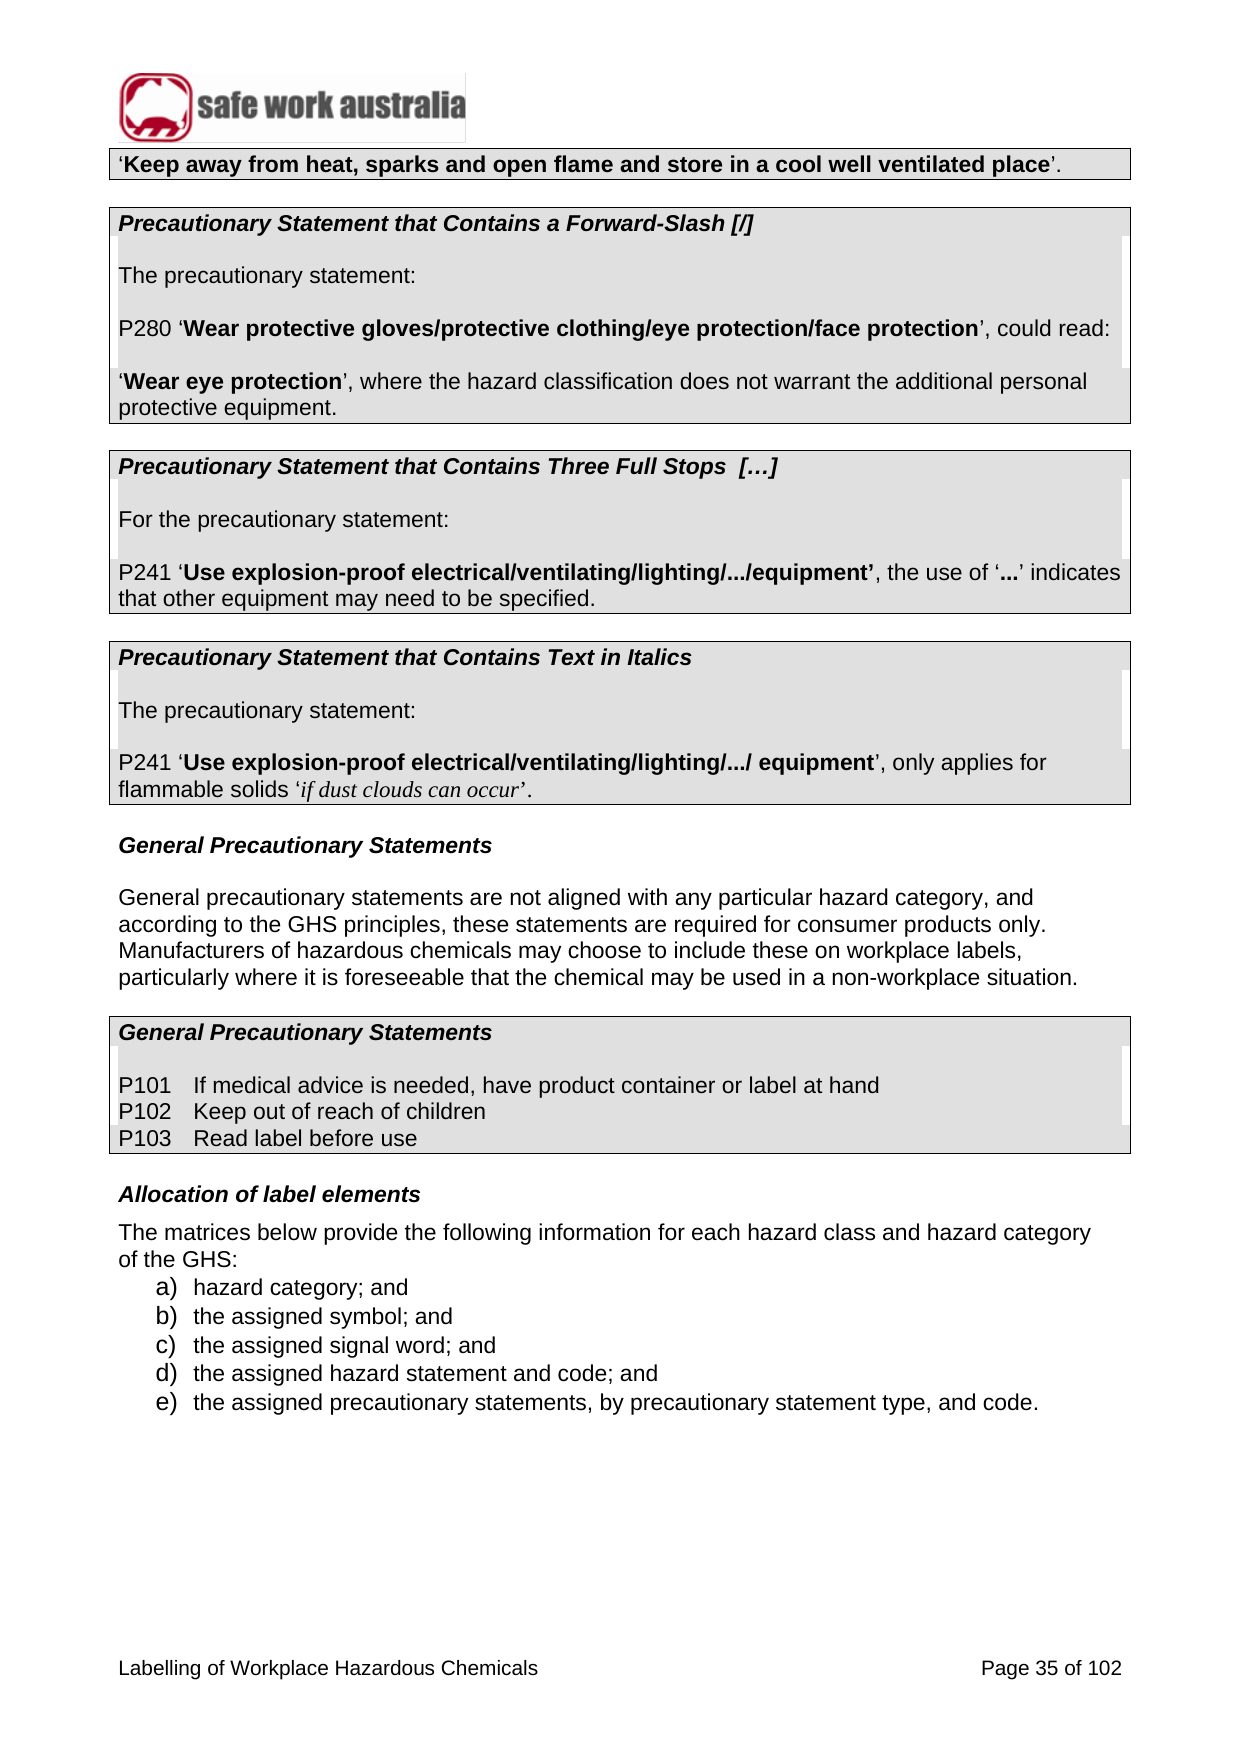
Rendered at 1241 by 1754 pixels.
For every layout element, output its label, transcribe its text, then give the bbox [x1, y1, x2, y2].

text Allocation of label elements [118, 1181, 1122, 1207]
text P101 If medical advice is needed, have product container or label at hand [118, 1072, 1122, 1098]
text Precautionary Statement that Contains Text in Italics [110, 642, 1130, 670]
list the assigned signal word; and [155, 1329, 1122, 1358]
text Precautionary Statement that Contains Three Full Stops […] [110, 451, 1130, 479]
text P241 ‘Use explosion-proof electrical/ventilating/lighting/.../ equipment’, only applies for flammable solids ‘if dust clouds can occur’. [110, 746, 1130, 804]
text Precautionary Statement that Contains a Forward-Slash [/] [110, 208, 1130, 236]
text The precautionary statement: [118, 697, 1122, 723]
list the assigned hazard statement and code; and [155, 1358, 1122, 1387]
text For the precautionary statement: [118, 506, 1122, 532]
text P280 ‘Wear protective gloves/protective clothing/eye protection/face protection’, could read: [118, 315, 1122, 342]
list the assigned symbol; and [155, 1301, 1122, 1329]
list hazard category; and [155, 1272, 1122, 1301]
text P241 ‘Use explosion-proof electrical/ventilating/lighting/.../equipment’, the use of ‘...’ indicates that other equipment may need to be specified. [110, 556, 1130, 613]
text General precautionary statements are not aligned with any particular hazard category, and according to the GHS principles, these statements are required for consumer products only. Manufacturers of hazardous chemicals may choose to include these on workplace labels, particularly where it is foreseeable that the chemical may be used in a non-workplace situation. [118, 884, 1122, 990]
text The matrices below provide the following information for each hazard class and hazard category of the GHS: [118, 1219, 1122, 1272]
picture [118, 73, 467, 144]
text ‘Wear eye protection’, where the hazard classification does not warrant the additional personal protective equipment. [110, 365, 1130, 423]
text General Precautionary Statements [110, 1017, 1130, 1046]
text P102 Keep out of reach of children [118, 1098, 1122, 1122]
text General Precautionary Statements [118, 832, 1122, 858]
text P103 Read label before use [110, 1122, 1130, 1153]
list the assigned precautionary statements, by precautionary statement type, and code. [155, 1387, 1122, 1416]
text The precautionary statement: [118, 262, 1122, 289]
text ‘Keep away from heat, sparks and open flame and store in a cool well ventilated place’. [110, 149, 1130, 179]
